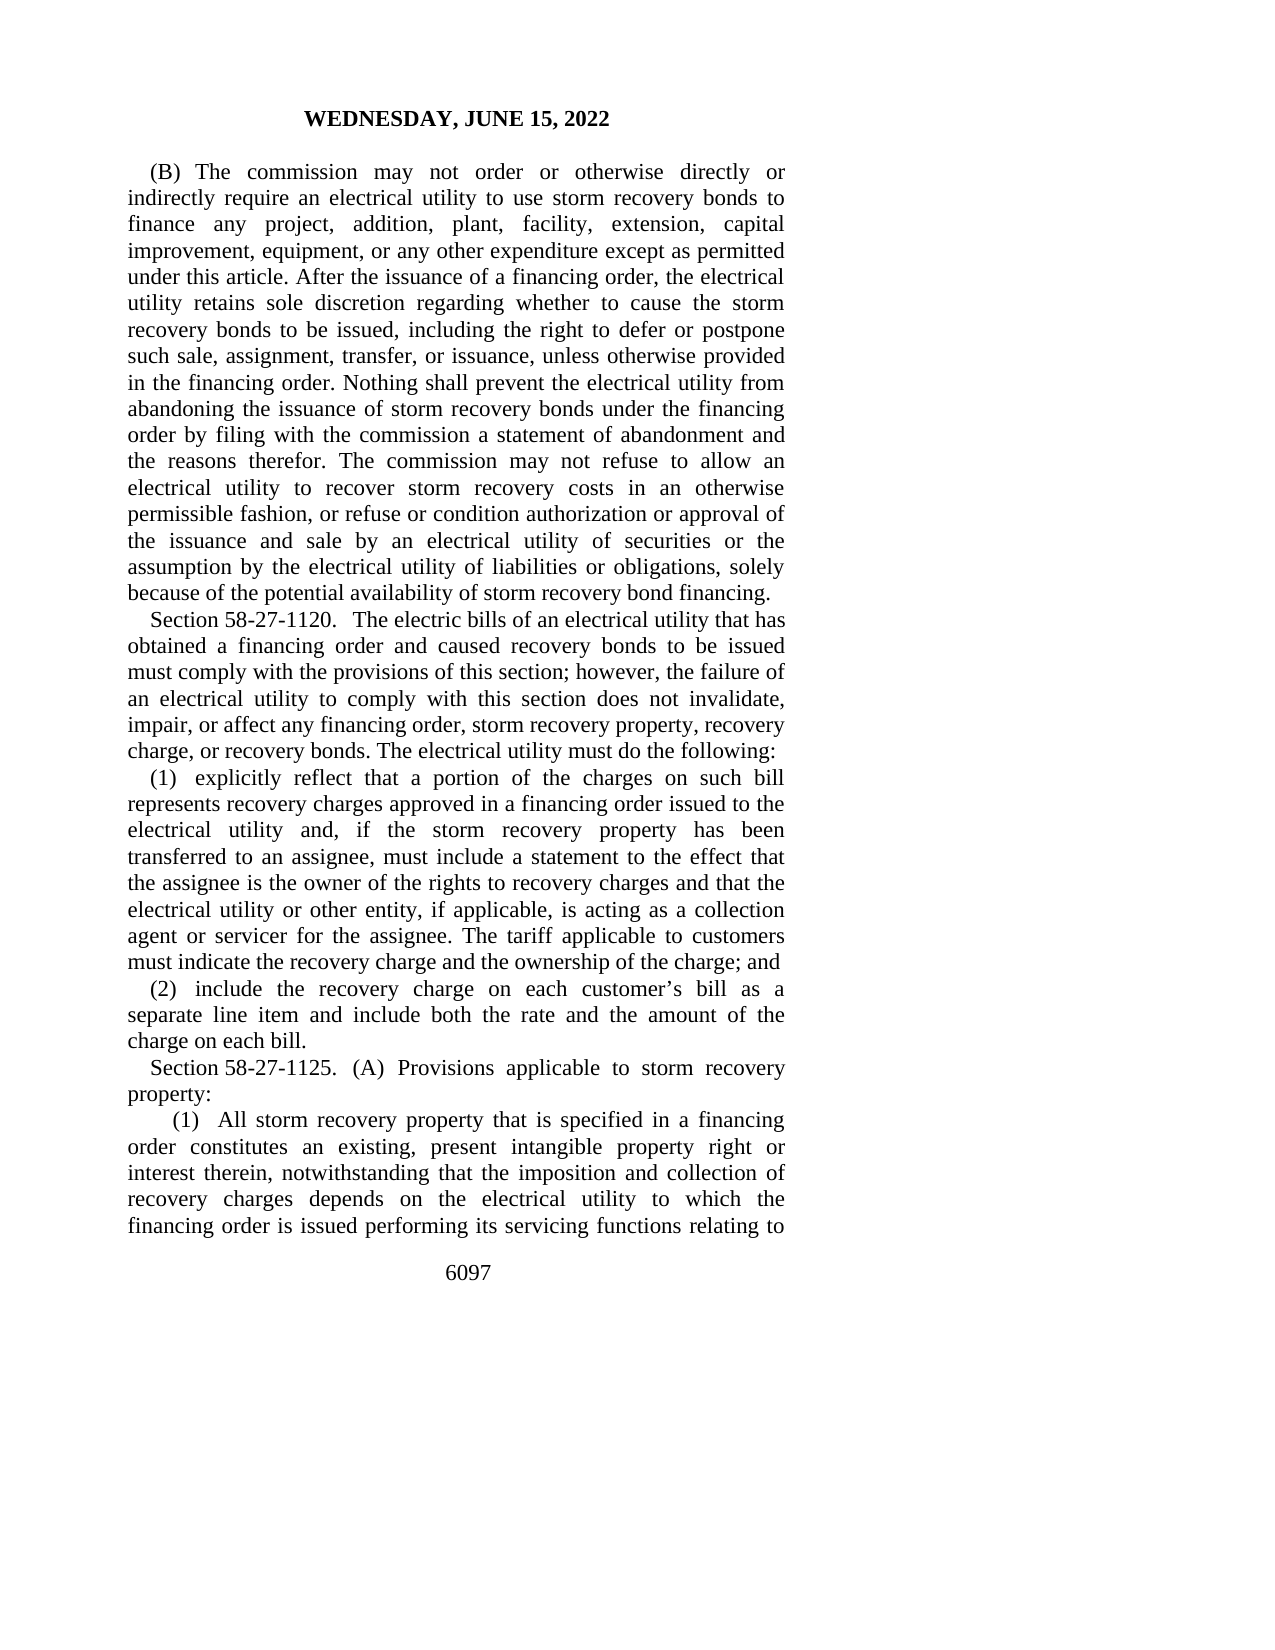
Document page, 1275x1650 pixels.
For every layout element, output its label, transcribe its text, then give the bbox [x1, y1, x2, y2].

text Section 58-27-1125. (A) Provisions applicable to storm recovery property: [127, 1054, 786, 1106]
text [127, 1106, 786, 1238]
text (2) include the recovery charge on each customer’s bill as a separate line item and include both the rate and the amount of the charge on each bill. [127, 975, 786, 1054]
text (1) explicitly reflect that a portion of the charges on such bill represents recovery charges approved in a financing order issued to the electrical utility and, if the storm recovery property has been transferred to an assignee, must include a statement to the effect that the assignee is the owner of the rights to recovery charges and that the electrical utility or other entity, if applicable, is acting as a collection agent or servicer for the assignee. The tariff applicable to customers must indicate the recovery charge and the ownership of the charge; and [127, 764, 786, 975]
text Section 58-27-1120. The electric bills of an electrical utility that has obtained a financing order and caused recovery bonds to be issued must comply with the provisions of this section; however, the failure of an electrical utility to comply with this section does not invalidate, impair, or affect any financing order, storm recovery property, recovery charge, or recovery bonds. The electrical utility must do the following: [127, 606, 786, 764]
text (B) The commission may not order or otherwise directly or indirectly require an electrical utility to use storm recovery bonds to finance any project, addition, plant, facility, extension, capital improvement, equipment, or any other expenditure except as permitted under this article. After the issuance of a financing order, the electrical utility retains sole discretion regarding whether to cause the storm recovery bonds to be issued, including the right to defer or postpone such sale, assignment, transfer, or issuance, unless otherwise provided in the financing order. Nothing shall prevent the electrical utility from abandoning the issuance of storm recovery bonds under the financing order by filing with the commission a statement of abandonment and the reasons therefor. The commission may not refuse to allow an electrical utility to recover storm recovery costs in an otherwise permissible fashion, or refuse or condition authorization or approval of the issuance and sale by an electrical utility of securities or the assumption by the electrical utility of liabilities or obligations, solely because of the potential availability of storm recovery bond financing. [127, 158, 786, 606]
